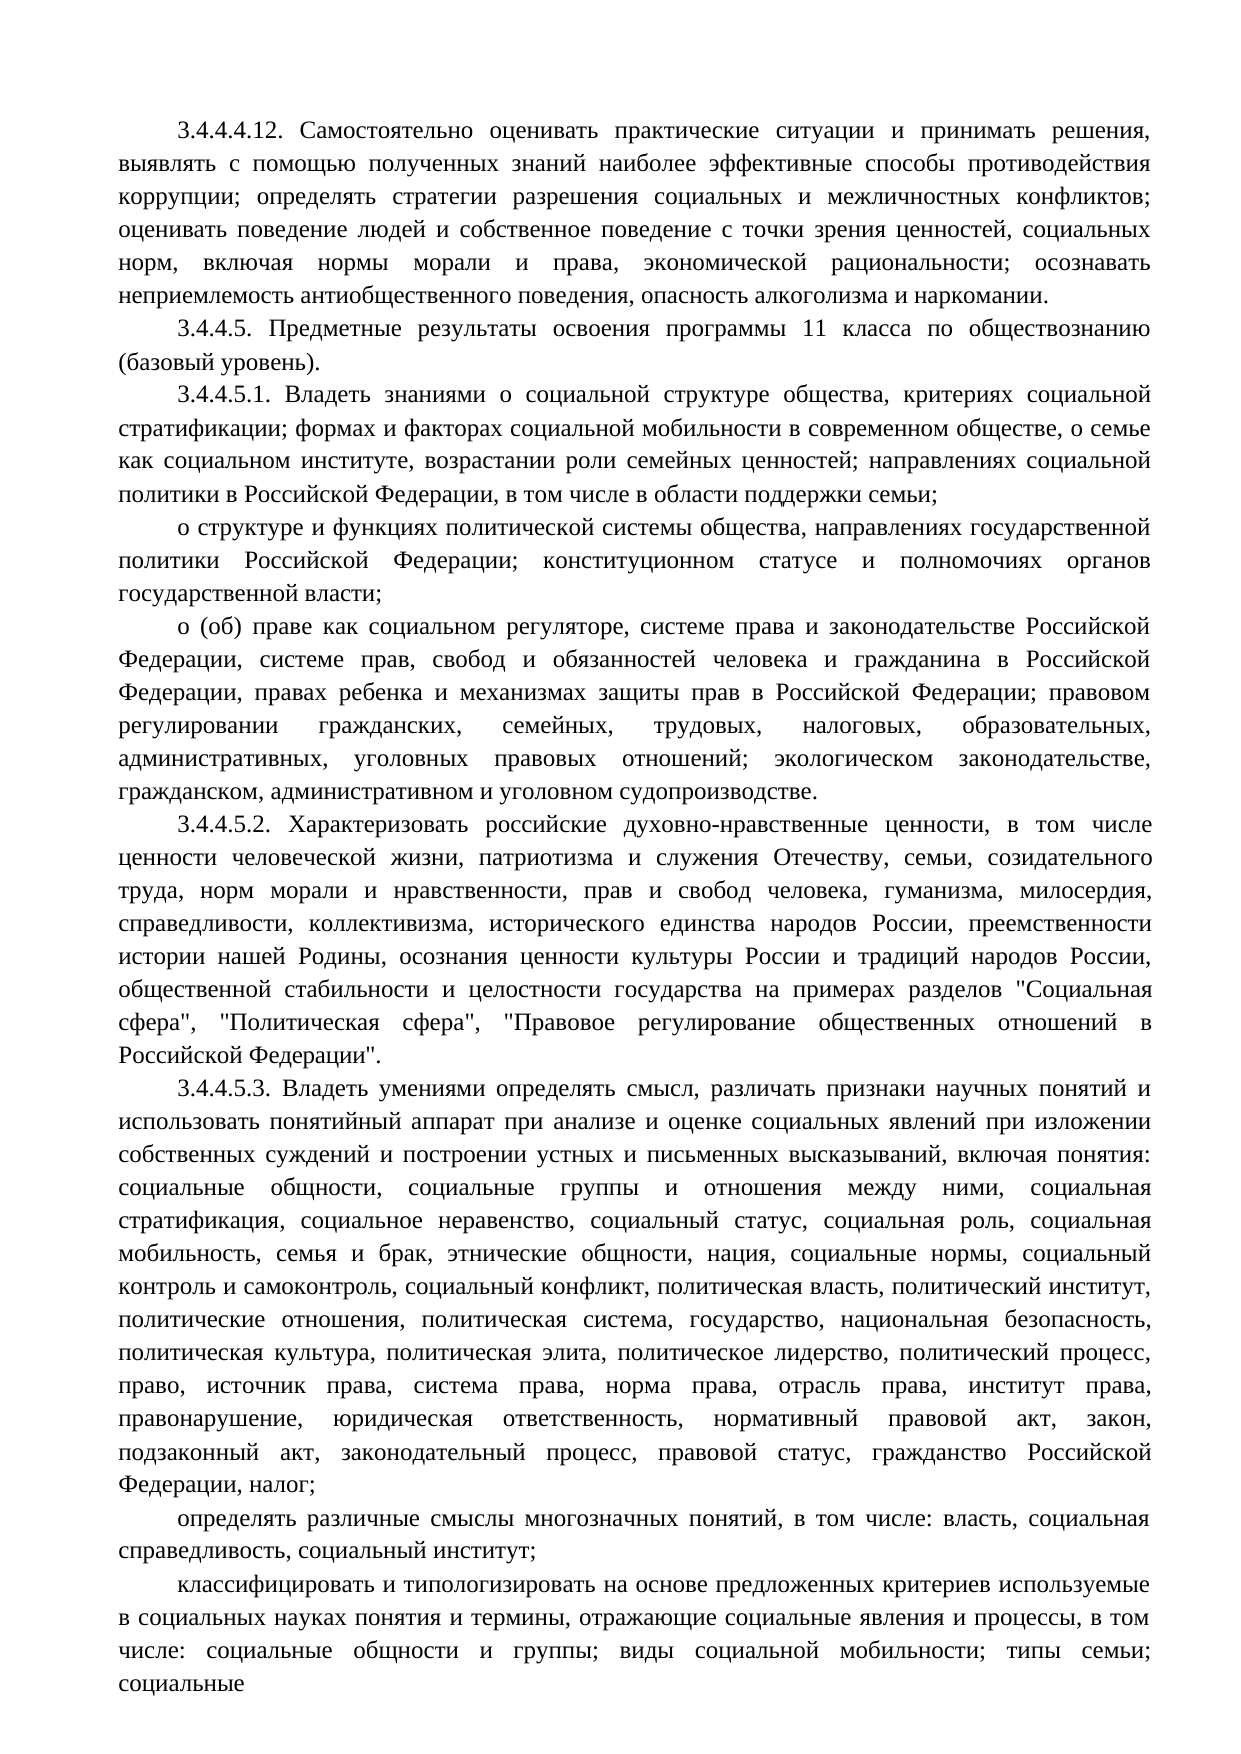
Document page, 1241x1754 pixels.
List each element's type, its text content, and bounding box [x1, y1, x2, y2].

text о (об) праве как социальном регуляторе, системе права и законодательстве Российской Федерации, системе прав, свобод и обязанностей человека и гражданина в Российской Федерации, правах ребенка и механизмах защиты прав в Российской Федерации; правовом регулировании гражданских, семейных, трудовых, налоговых, образовательных, административных, уголовных правовых отношений; экологическом законодательстве, гражданском, административном и уголовном судопроизводстве. [118, 611, 1151, 805]
list Предметные результаты освоения программы 11 класса по обществознанию (базовый уровень). [118, 313, 1152, 375]
list Владеть знаниями о социальной структуре общества, критериях социальной стратификации; формах и факторах социальной мобильности в современном обществе, о семье как социальном институте, возрастании роли семейных ценностей; направлениях социальной политики в Российской Федерации, в том числе в области поддержки семьи; [118, 379, 1152, 507]
text определять различные смыслы многозначных понятий, в том числе: власть, социальная справедливость, социальный институт; [118, 1503, 1151, 1564]
text 3.4.4.4.12. Самостоятельно оценивать практические ситуации и принимать решения, выявлять с помощью полученных знаний наиболее эффективные способы противодействия коррупции; определять стратегии разрешения социальных и межличностных конфликтов; оценивать поведение людей и собственное поведение с точки зрения ценностей, социальных норм, включая нормы морали и права, экономической рациональности; осознавать неприемлемость антиобщественного поведения, опасность алкоголизма и наркомании. [118, 115, 1151, 309]
text классифицировать и типологизировать на основе предложенных критериев используемые в социальных науках понятия и термины, отражающие социальные явления и процессы, в том числе: социальные общности и группы; виды социальной мобильности; типы семьи; социальные [118, 1569, 1151, 1696]
list Владеть умениями определять смысл, различать признаки научных понятий и использовать понятийный аппарат при анализе и оценке социальных явлений при изложении собственных суждений и построении устных и письменных высказываний, включая понятия: социальные общности, социальные группы и отношения между ними, социальная стратификация, социальное неравенство, социальный статус, социальная роль, социальная мобильность, семья и брак, этнические общности, нация, социальные нормы, социальный контроль и самоконтроль, социальный конфликт, политическая власть, политический институт, политические отношения, политическая система, государство, национальная безопасность, политическая культура, политическая элита, политическое лидерство, политический процесс, право, источник права, система права, норма права, отрасль права, институт права, правонарушение, юридическая ответственность, нормативный правовой акт, закон, подзаконный акт, законодательный процесс, правовой статус, гражданство Российской Федерации, налог; [118, 1073, 1152, 1498]
text о структуре и функциях политической системы общества, направлениях государственной политики Российской Федерации; конституционном статусе и полномочиях органов государственной власти; [118, 512, 1151, 607]
list Характеризовать российские духовно-нравственные ценности, в том числе ценности человеческой жизни, патриотизма и служения Отечеству, семьи, созидательного труда, норм морали и нравственности, прав и свобод человека, гуманизма, милосердия, справедливости, коллективизма, исторического единства народов России, преемственности истории нашей Родины, осознания ценности культуры России и традиций народов России, общественной стабильности и целостности государства на примерах разделов "Социальная сфера", "Политическая сфера", "Правовое регулирование общественных отношений в Российской Федерации". [118, 809, 1153, 1069]
